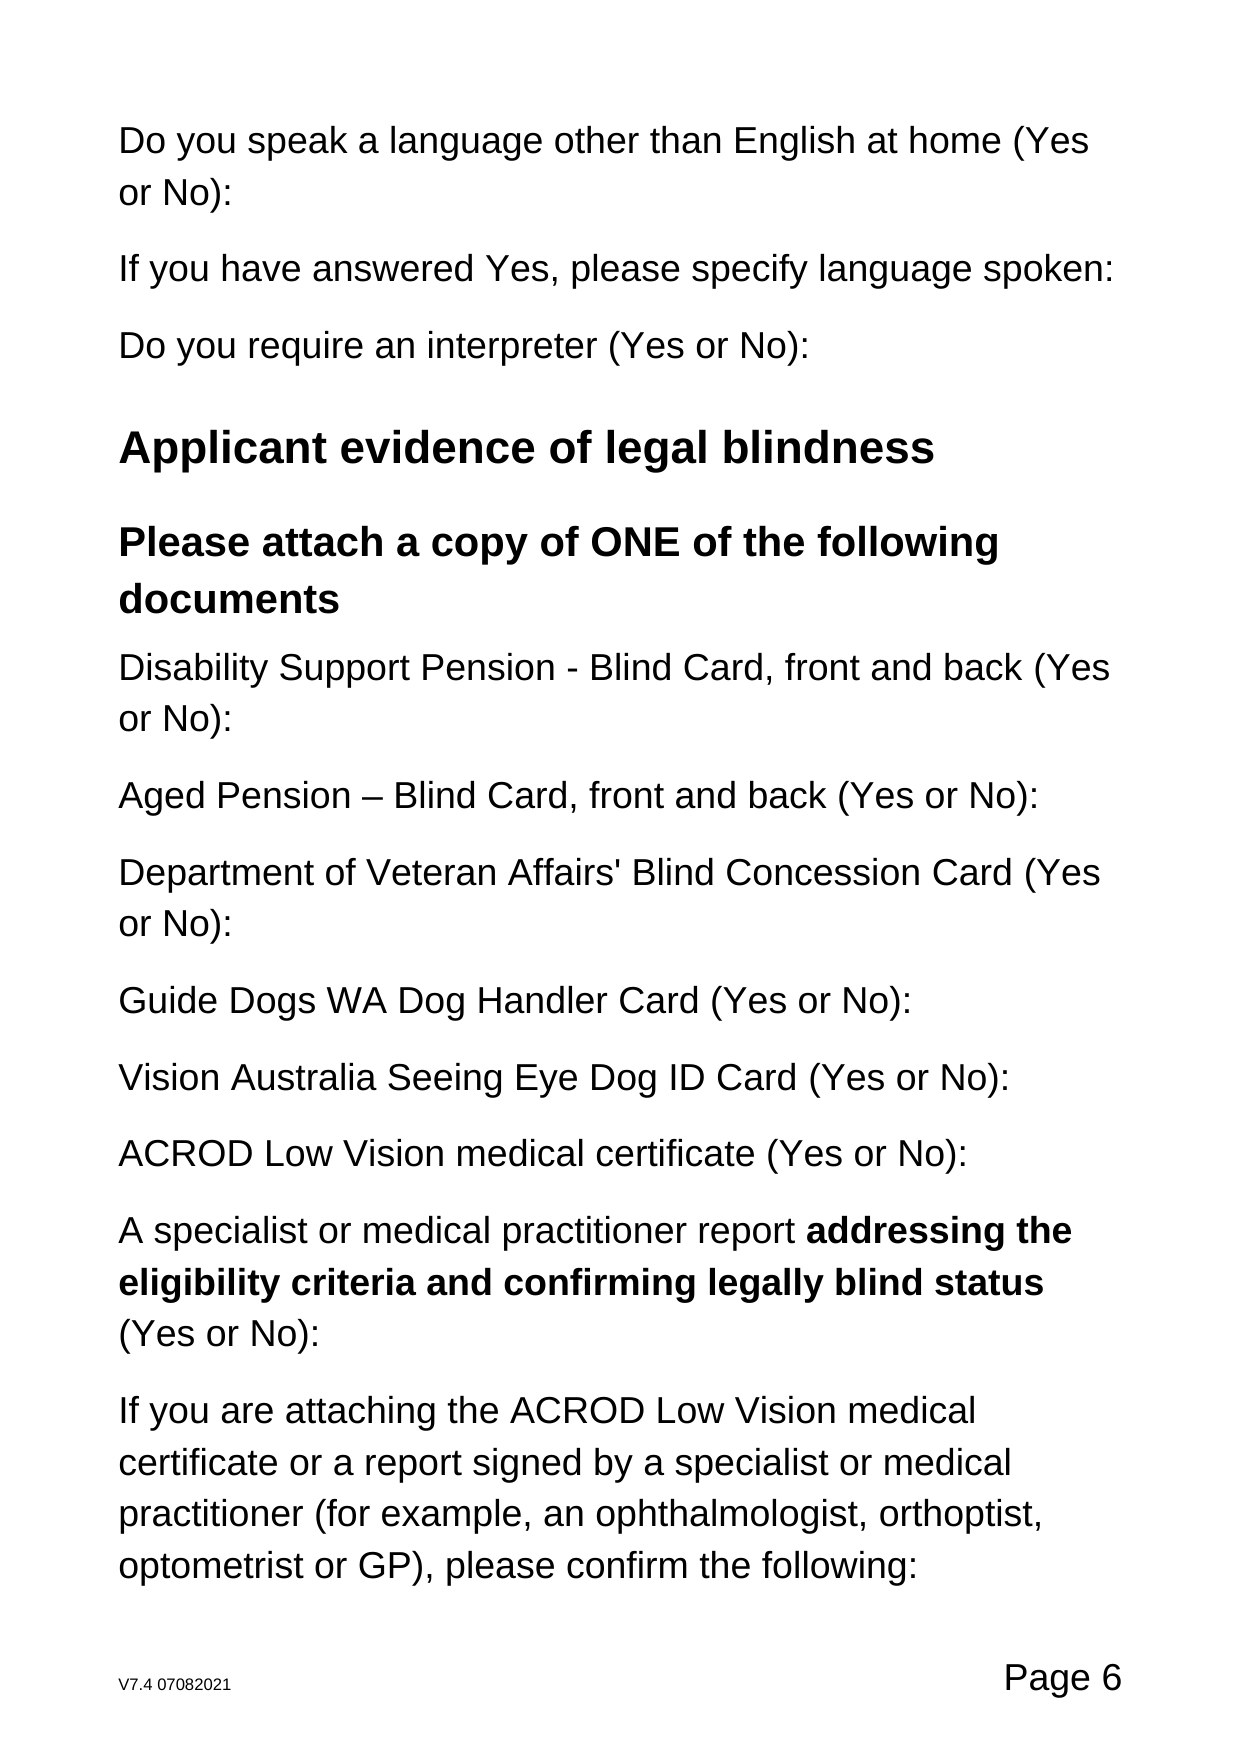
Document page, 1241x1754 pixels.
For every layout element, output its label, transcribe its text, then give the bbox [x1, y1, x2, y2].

text Department of Veteran Affairs' Blind Concession Card (Yes or No): [118, 850, 1122, 944]
text Aged Pension – Blind Card, front and back (Yes or No): [118, 773, 1122, 816]
text Vision Australia Seeing Eye Dog ID Card (Yes or No): [118, 1055, 1122, 1098]
subtitle Please attach a copy of ONE of the following documents [118, 517, 1122, 623]
text If you are attaching the ACROD Low Vision medical certificate or a report signed by a specialist or medical practitioner (for example, an ophthalmologist, orthoptist, optometrist or GP), please confirm the following: [118, 1388, 1122, 1586]
subtitle Applicant evidence of legal blindness [118, 421, 1122, 473]
text ACROD Low Vision medical certificate (Yes or No): [118, 1131, 1122, 1174]
text If you have answered Yes, please specify language spoken: [118, 247, 1122, 290]
text Do you speak a language other than English at home (Yes or No): [118, 118, 1122, 213]
text A specialist or medical practitioner report addressing the eligibility criteria and confirming legally blind status (Yes or No): [118, 1208, 1122, 1354]
text Disability Support Pension - Blind Card, front and back (Yes or No): [118, 645, 1122, 739]
text Do you require an interpreter (Yes or No): [118, 323, 1122, 366]
text Guide Dogs WA Dog Handler Card (Yes or No): [118, 978, 1122, 1021]
